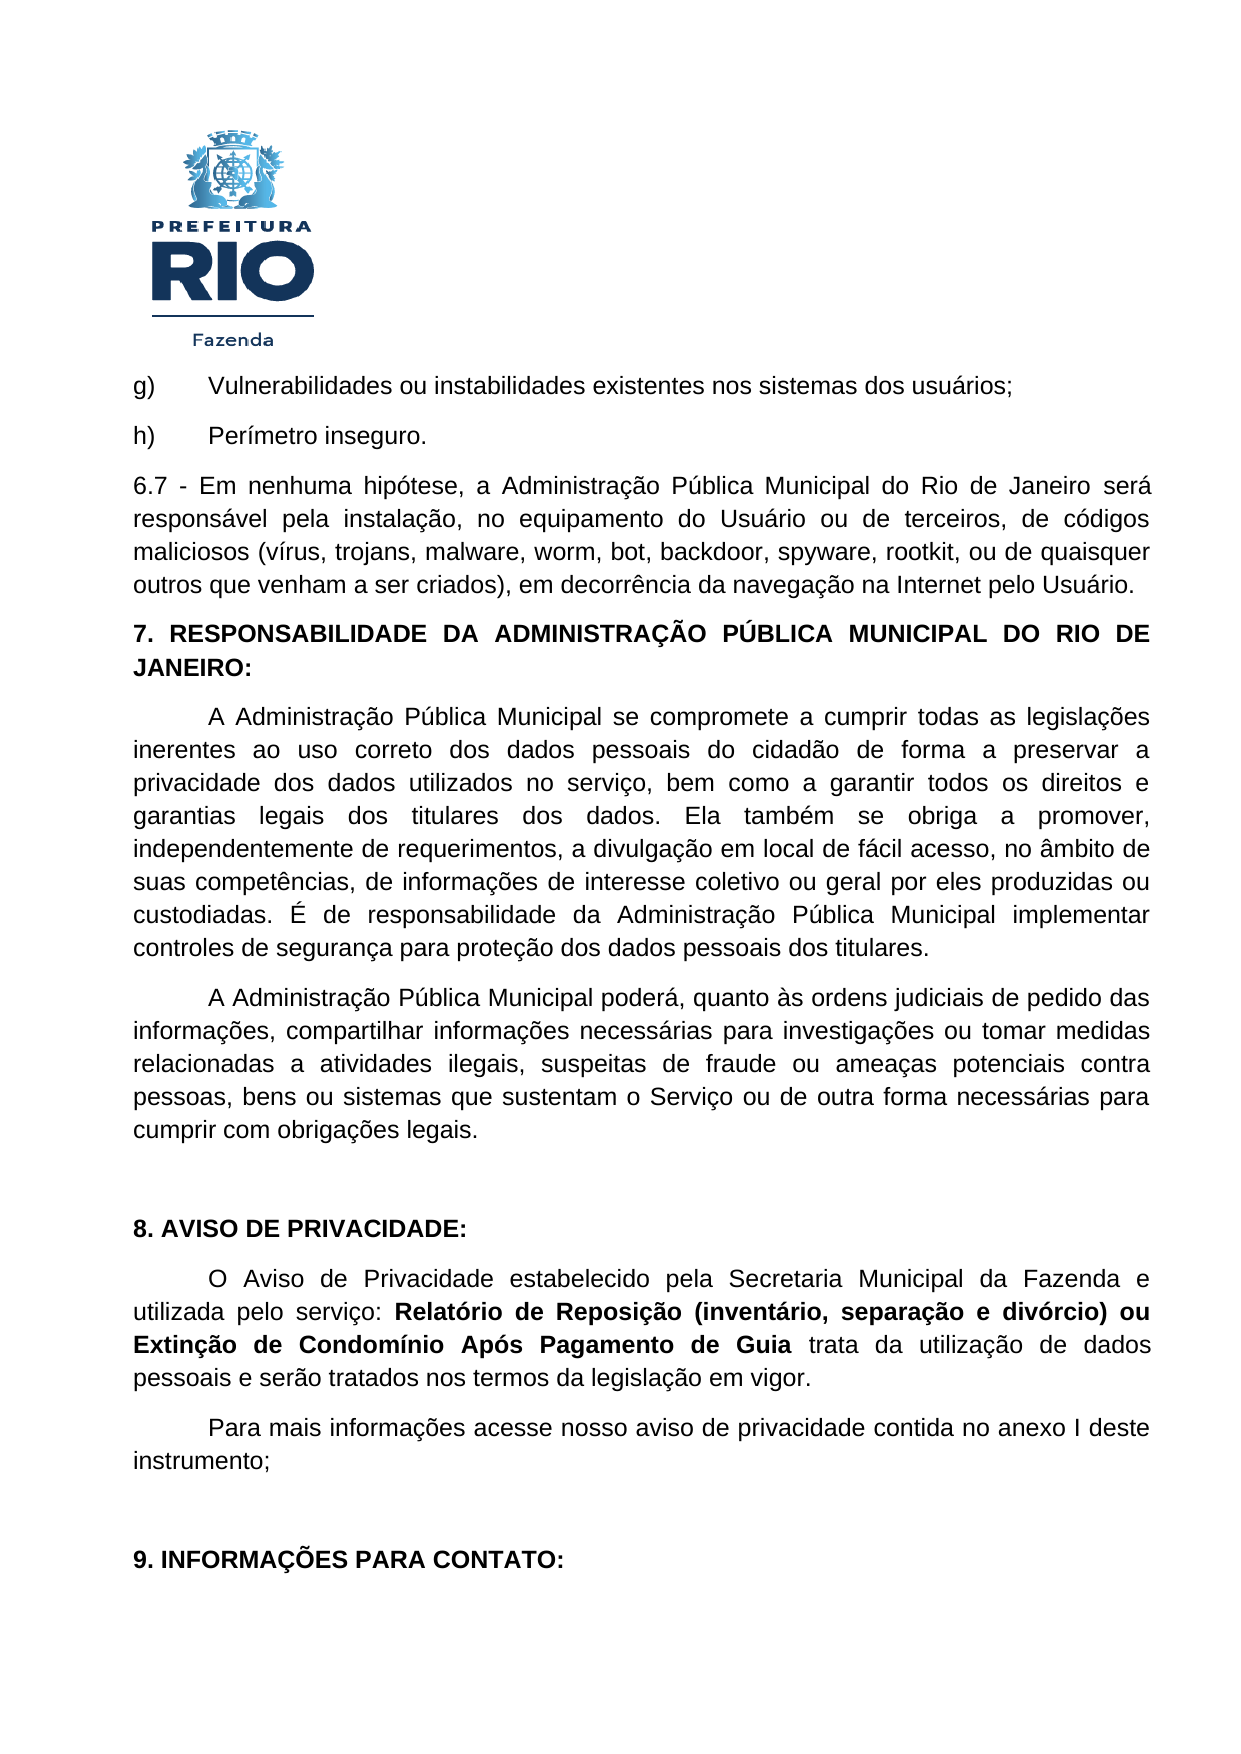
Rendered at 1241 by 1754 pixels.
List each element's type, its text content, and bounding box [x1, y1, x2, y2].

text h) Perímetro inseguro. [133, 421, 1152, 450]
text A Administração Pública Municipal poderá, quanto às ordens judiciais de pedido das informações, compartilhar informações necessárias para investigações ou tomar medidas relacionadas a atividades ilegais, suspeitas de fraude ou ameaças potenciais contra pessoas, bens ou sistemas que sustentam o Serviço ou de outra forma necessárias para cumprir com obrigações legais. [133, 983, 1152, 1144]
text 8. AVISO DE PRIVACIDADE: [133, 1214, 1152, 1243]
text Para mais informações acesse nosso aviso de privacidade contida no anexo I deste instrumento; [133, 1413, 1152, 1475]
text 9. INFORMAÇÕES PARA CONTATO: [133, 1545, 1152, 1574]
text g) Vulnerabilidades ou instabilidades existentes nos sistemas dos usuários; [133, 371, 1152, 400]
picture [132, 118, 332, 353]
text A Administração Pública Municipal se compromete a cumprir todas as legislações inerentes ao uso correto dos dados pessoais do cidadão de forma a preservar a privacidade dos dados utilizados no serviço, bem como a garantir todos os direitos e garantias legais dos titulares dos dados. Ela também se obriga a promover, independentemente de requerimentos, a divulgação em local de fácil acesso, no âmbito de suas competências, de informações de interesse coletivo ou geral por eles produzidas ou custodiadas. É de responsabilidade da Administração Pública Municipal implementar controles de segurança para proteção dos dados pessoais dos titulares. [133, 702, 1152, 962]
text 7. RESPONSABILIDADE DA ADMINISTRAÇÃO PÚBLICA MUNICIPAL DO RIO DE JANEIRO: [133, 619, 1152, 681]
text 6.7 - Em nenhuma hipótese, a Administração Pública Municipal do Rio de Janeiro será responsável pela instalação, no equipamento do Usuário ou de terceiros, de códigos maliciosos (vírus, trojans, malware, worm, bot, backdoor, spyware, rootkit, ou de quaisquer outros que venham a ser criados), em decorrência da navegação na Internet pelo Usuário. [133, 471, 1152, 598]
text O Aviso de Privacidade estabelecido pela Secretaria Municipal da Fazenda e utilizada pelo serviço: Relatório de Reposição (inventário, separação e divórcio) ou Extinção de Condomínio Após Pagamento de Guia trata da utilização de dados pessoais e serão tratados nos termos da legislação em vigor. [133, 1264, 1152, 1392]
